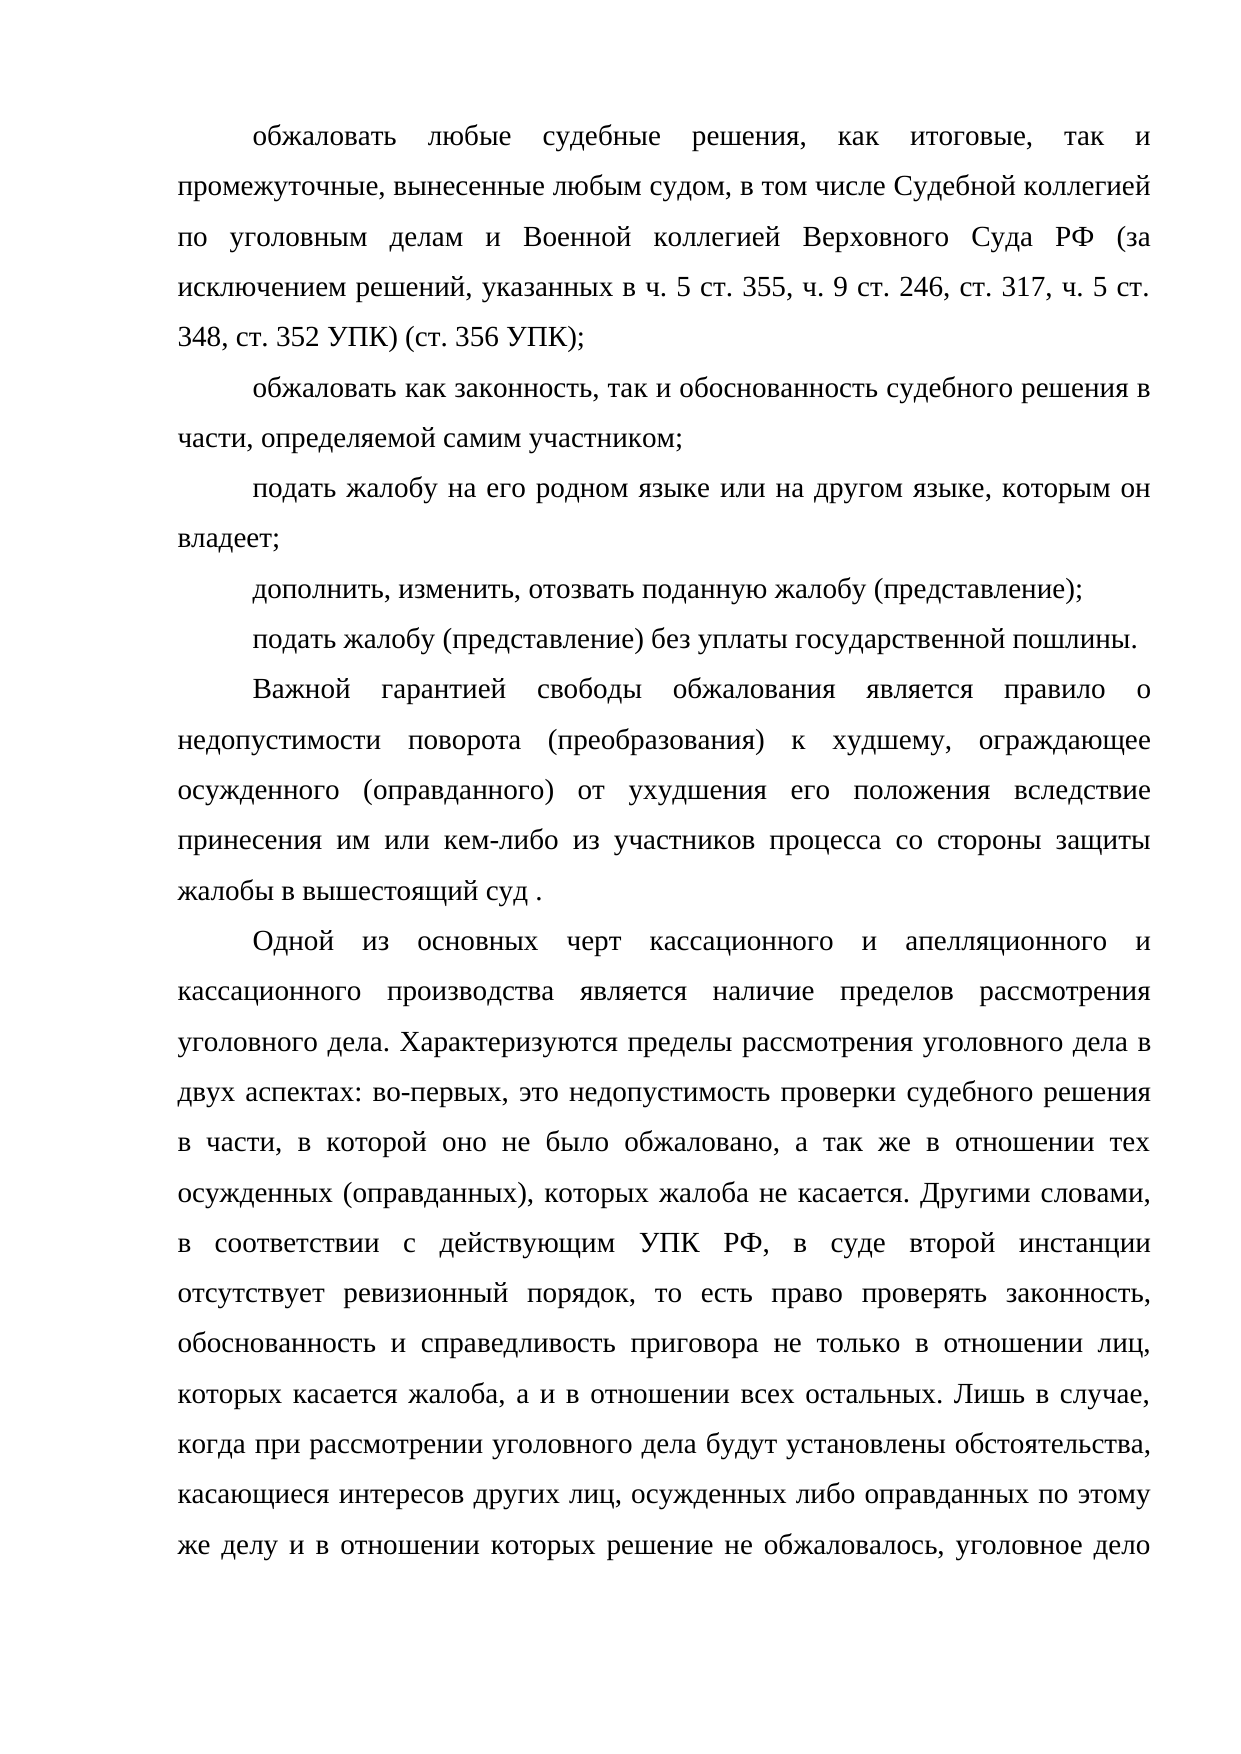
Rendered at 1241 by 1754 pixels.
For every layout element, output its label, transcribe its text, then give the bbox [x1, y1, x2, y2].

text подать жалобу на его родном языке или на другом языке, которым он владеет; [177, 470, 1152, 554]
text Важной гарантией свободы обжалования является правило о недопустимости поворота (преобразования) к худшему, ограждающее осужденного (оправданного) от ухудшения его положения вследствие принесения им или кем-либо из участников процесса со стороны защиты жалобы в вышестоящий суд . [177, 672, 1152, 906]
text обжаловать как законность, так и обоснованность судебного решения в части, определяемой самим участником; [177, 370, 1152, 453]
text дополнить, изменить, отозвать поданную жалобу (представление); [177, 571, 1152, 604]
text обжаловать любые судебные решения, как итоговые, так и промежуточные, вынесенные любым судом, в том числе Судебной коллегией по уголовным делам и Военной коллегией Верховного Суда РФ (за исключением решений, указанных в ч. 5 ст. 355, ч. 9 ст. 246, ст. 317, ч. 5 ст. 348, ст. 352 УПК) (ст. 356 УПК); [177, 118, 1152, 353]
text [177, 923, 1152, 1560]
text подать жалобу (представление) без уплаты государственной пошлины. [177, 621, 1152, 655]
